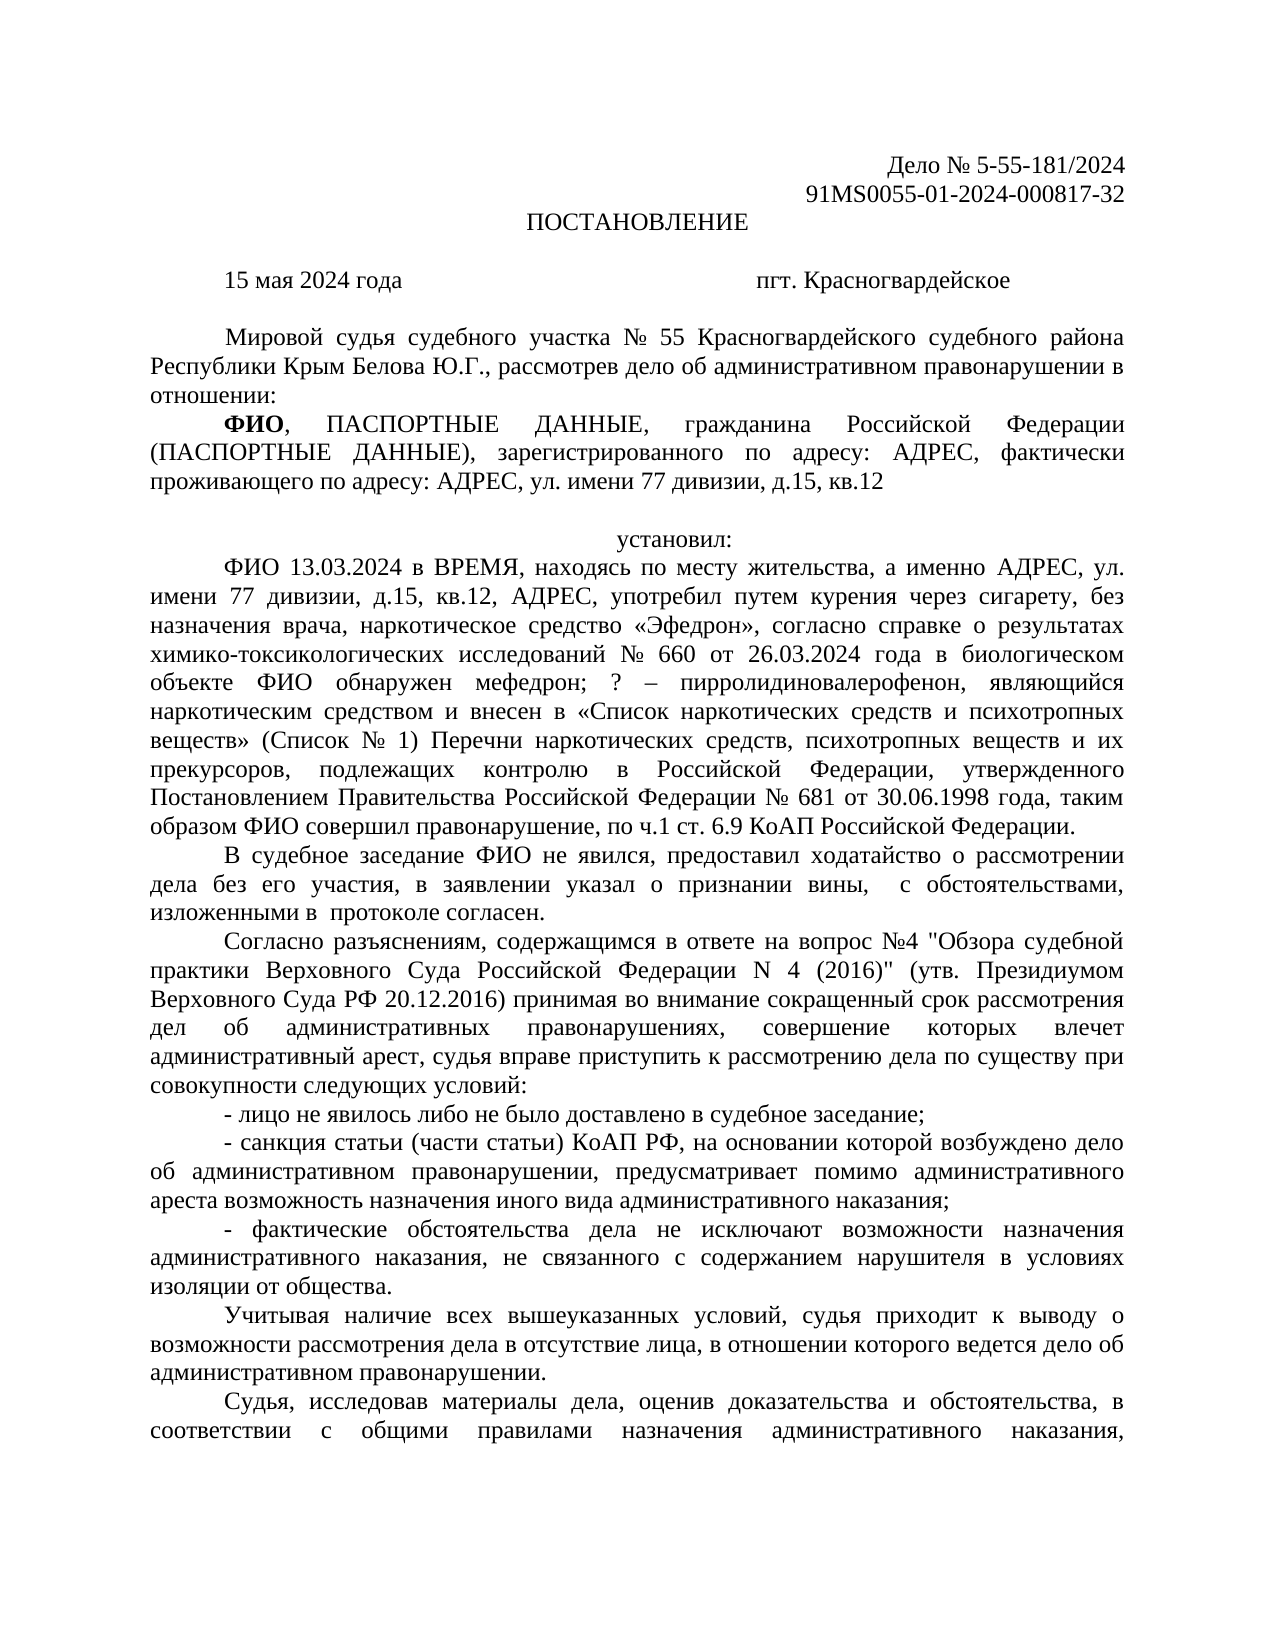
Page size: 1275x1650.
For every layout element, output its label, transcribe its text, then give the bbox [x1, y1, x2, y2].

text ФИО 13.03.2024 в ВРЕМЯ, находясь по месту жительства, а именно АДРЕС, ул. имени 77 дивизии, д.15, кв.12, АДРЕС, употребил путем курения через сигарету, без назначения врача, наркотическое средство «Эфедрон», согласно справке о результатах химико-токсикологических исследований № 660 от 26.03.2024 года в биологическом объекте ФИО обнаружен мефедрон; ? – пирролидиновалерофенон, являющийся наркотическим средством и внесен в «Список наркотических средств и психотропных веществ» (Список № 1) Перечни наркотических средств, психотропных веществ и их прекурсоров, подлежащих контролю в Российской Федерации, утвержденного Постановлением Правительства Российской Федерации № 681 от 30.06.1998 года, таким образом ФИО совершил правонарушение, по ч.1 ст. 6.9 КоАП Российской Федерации. [150, 552, 1125, 840]
text ФИО, ПАСПОРТНЫЕ ДАННЫЕ, гражданина Российской Федерации (ПАСПОРТНЫЕ ДАННЫЕ), зарегистрированного по адресу: АДРЕС, фактически проживающего по адресу: АДРЕС, ул. имени 77 дивизии, д.15, кв.12 [150, 409, 1125, 495]
text Согласно разъяснениям, содержащимся в ответе на вопрос №4 "Обзора судебной практики Верховного Суда Российской Федерации N 4 (2016)" (утв. Президиумом Верховного Суда РФ 20.12.2016) принимая во внимание сокращенный срок рассмотрения дел об административных правонарушениях, совершение которых влечет административный арест, судья вправе приступить к рассмотрению дела по существу при совокупности следующих условий: [150, 926, 1125, 1099]
text 91MS0055-01-2024-000817-32 [150, 179, 1125, 207]
text - санкция статьи (части статьи) КоАП РФ, на основании которой возбуждено дело об административном правонарушении, предусматривает помимо административного ареста возможность назначения иного вида административного наказания; [150, 1127, 1125, 1214]
text - фактические обстоятельства дела не исключают возможности назначения административного наказания, не связанного с содержанием нарушителя в условиях изоляции от общества. [150, 1214, 1125, 1300]
text ПОСТАНОВЛЕНИЕ [150, 207, 1125, 236]
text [150, 1386, 1125, 1444]
text Учитывая наличие всех вышеуказанных условий, судья приходит к выводу о возможности рассмотрения дела в отсутствие лица, в отношении которого ведется дело об административном правонарушении. [150, 1300, 1125, 1386]
text Мировой судья судебного участка № 55 Красногвардейского судебного района Республики Крым Белова Ю.Г., рассмотрев дело об административном правонарушении в отношении: [150, 322, 1125, 409]
text В судебное заседание ФИО не явился, предоставил ходатайство о рассмотрении дела без его участия, в заявлении указал о признании вины, с обстоятельствами, изложенными в протоколе согласен. [150, 840, 1125, 926]
text 15 мая 2024 года пгт. Красногвардейское [150, 265, 1125, 294]
text - лицо не явилось либо не было доставлено в судебное заседание; [150, 1099, 1125, 1127]
text Дело № 5-55-181/2024 [150, 150, 1125, 179]
text установил: [150, 524, 1125, 552]
